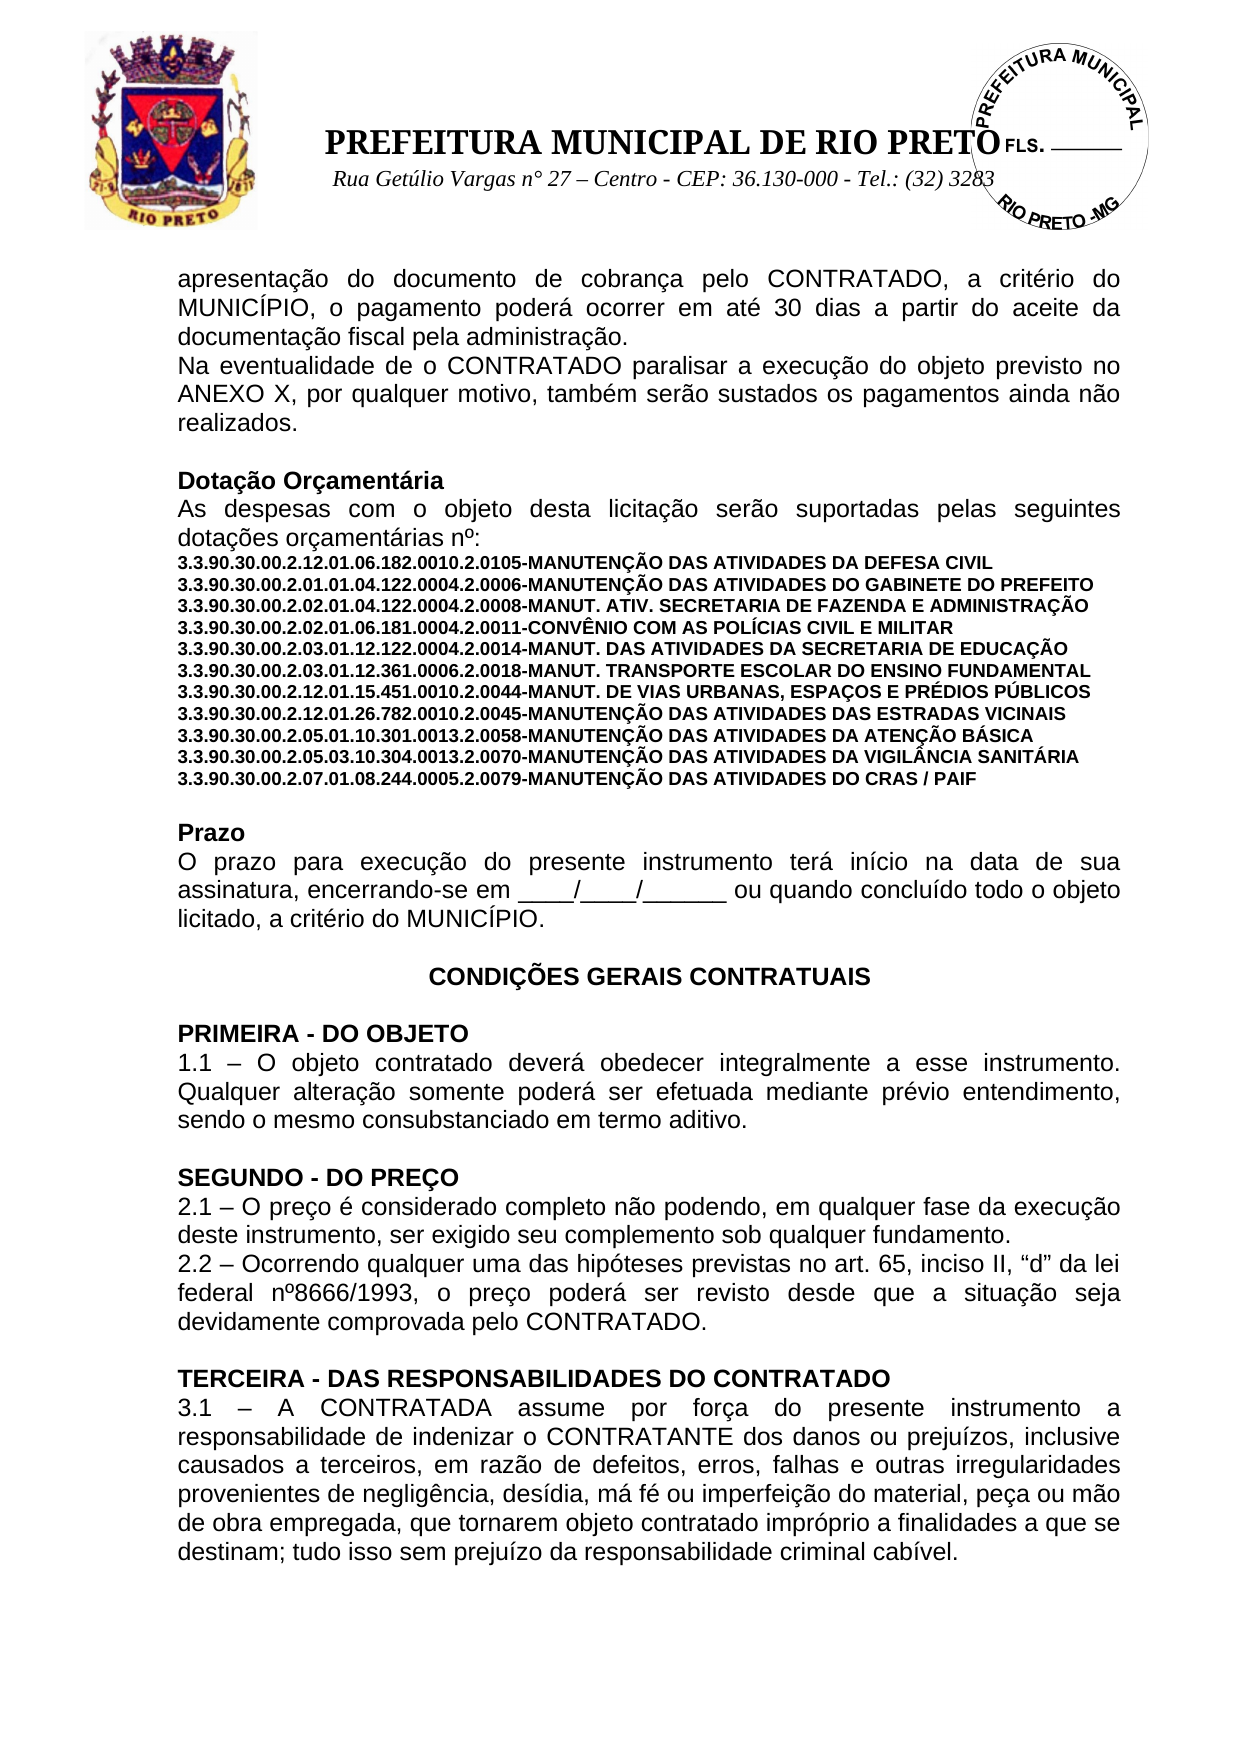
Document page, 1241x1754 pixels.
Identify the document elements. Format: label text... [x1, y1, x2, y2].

text 3.3.90.30.00.2.12.01.06.182.0010.2.0105-MANUTENÇÃO DAS ATIVIDADES DA DEFESA CIVIL [177, 552, 1122, 573]
text 1.1 – O objeto contratado deverá obedecer integralmente a esse instrumento. Qualquer alteração somente poderá ser efetuada mediante prévio entendimento, sendo o mesmo consubstanciado em termo aditivo. [177, 1048, 1122, 1134]
text 3.3.90.30.00.2.03.01.12.122.0004.2.0014-MANUT. DAS ATIVIDADES DA SECRETARIA DE EDUCAÇÃO [177, 638, 1122, 660]
text PRIMEIRA - DO OBJETO [177, 1019, 1122, 1048]
text SEGUNDO - DO PREÇO [177, 1163, 1122, 1192]
text Na eventualidade de o CONTRATADO paralisar a execução do objeto previsto no ANEXO X, por qualquer motivo, também serão sustados os pagamentos ainda não realizados. [177, 351, 1122, 437]
text TERCEIRA - DAS RESPONSABILIDADES DO CONTRATADO [177, 1364, 1122, 1393]
text Dotação Orçamentária [177, 466, 1122, 494]
text 2.2 – Ocorrendo qualquer uma das hipóteses previstas no art. 65, inciso II, “d” da lei federal nº8666/1993, o preço poderá ser revisto desde que a situação seja devidamente comprovada pelo CONTRATADO. [177, 1249, 1122, 1335]
picture [84, 31, 258, 230]
text 3.3.90.30.00.2.02.01.06.181.0004.2.0011-CONVÊNIO COM AS POLÍCIAS CIVIL E MILITAR [177, 617, 1122, 638]
text 3.3.90.30.00.2.02.01.04.122.0004.2.0008-MANUT. ATIV. SECRETARIA DE FAZENDA E ADMINISTRAÇÃO [177, 595, 1122, 617]
picture [970, 43, 1149, 230]
text 3.3.90.30.00.2.01.01.04.122.0004.2.0006-MANUTENÇÃO DAS ATIVIDADES DO GABINETE DO PREFEITO [177, 573, 1122, 595]
text Prazo [177, 818, 1122, 847]
text 3.1 – A CONTRATADA assume por força do presente instrumento a responsabilidade de indenizar o CONTRATANTE dos danos ou prejuízos, inclusive causados a terceiros, em razão de defeitos, erros, falhas e outras irregularidades provenientes de negligência, desídia, má fé ou imperfeição do material, peça ou mão de obra empregada, que tornarem objeto contratado impróprio a finalidades a que se destinam; tudo isso sem prejuízo da responsabilidade criminal cabível. [177, 1393, 1122, 1565]
text 3.3.90.30.00.2.12.01.26.782.0010.2.0045-MANUTENÇÃO DAS ATIVIDADES DAS ESTRADAS VICINAIS [177, 703, 1122, 724]
text 3.3.90.30.00.2.03.01.12.361.0006.2.0018-MANUT. TRANSPORTE ESCOLAR DO ENSINO FUNDAMENTAL [177, 660, 1122, 681]
text 3.3.90.30.00.2.12.01.15.451.0010.2.0044-MANUT. DE VIAS URBANAS, ESPAÇOS E PRÉDIOS PÚBLICOS [177, 681, 1122, 703]
text 3.3.90.30.00.2.07.01.08.244.0005.2.0079-MANUTENÇÃO DAS ATIVIDADES DO CRAS / PAIF [177, 767, 1122, 789]
text CONDIÇÕES GERAIS CONTRATUAIS [177, 962, 1122, 990]
text 2.1 – O preço é considerado completo não podendo, em qualquer fase da execução deste instrumento, ser exigido seu complemento sob qualquer fundamento. [177, 1192, 1122, 1249]
text O prazo para execução do presente instrumento terá início na data de sua assinatura, encerrando-se em ____/____/______ ou quando concluído todo o objeto licitado, a critério do MUNICÍPIO. [177, 847, 1122, 933]
text 3.3.90.30.00.2.05.01.10.301.0013.2.0058-MANUTENÇÃO DAS ATIVIDADES DA ATENÇÃO BÁSICA [177, 724, 1122, 746]
text 3.3.90.30.00.2.05.03.10.304.0013.2.0070-MANUTENÇÃO DAS ATIVIDADES DA VIGILÂNCIA SANITÁRIA [177, 746, 1122, 767]
text As despesas com o objeto desta licitação serão suportadas pelas seguintes dotações orçamentárias nº: [177, 494, 1122, 552]
